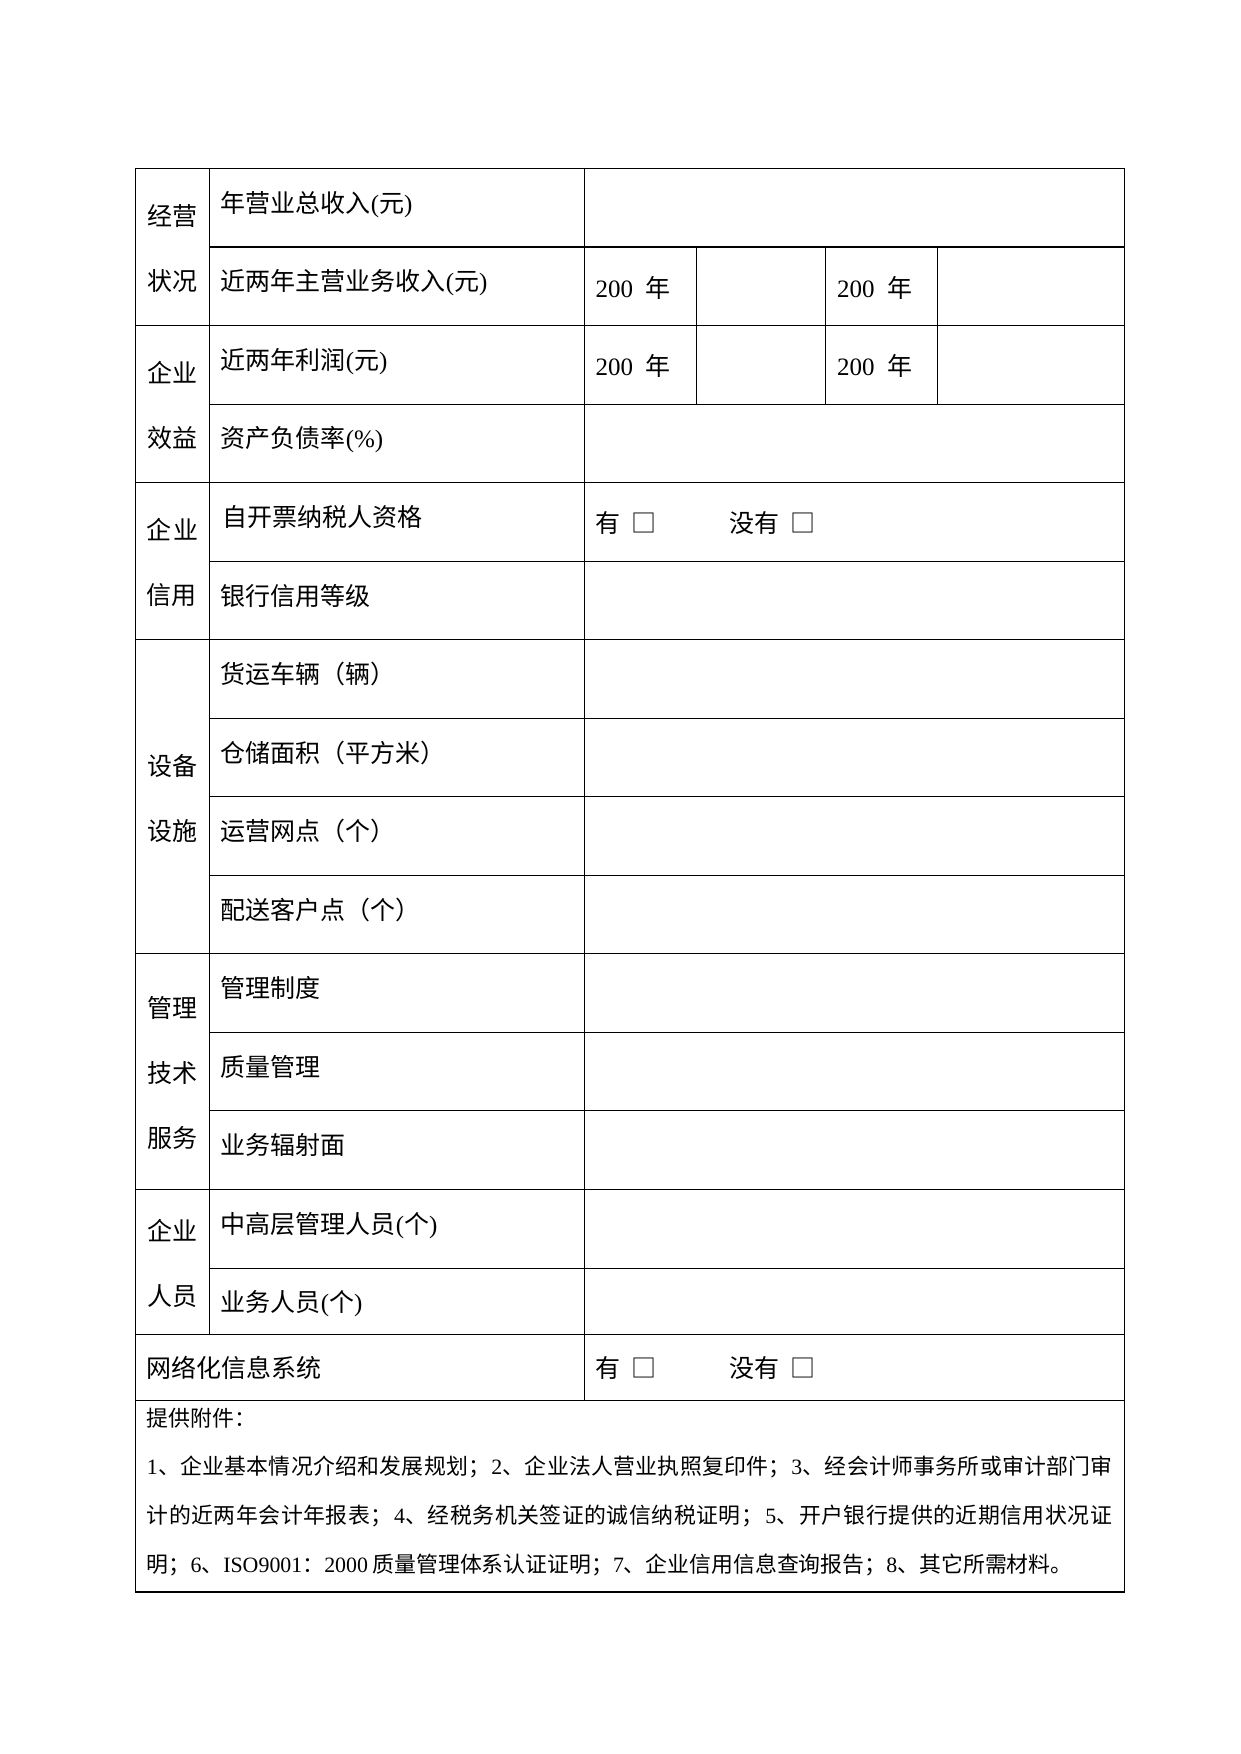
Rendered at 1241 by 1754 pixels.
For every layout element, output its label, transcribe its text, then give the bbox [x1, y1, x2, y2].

table_cell 网络化信息系统 [136, 1335, 584, 1399]
table_cell 近两年主营业务收入(元) [210, 248, 584, 325]
table_cell 有 □ 没有 □ [585, 483, 1124, 561]
table_cell [585, 640, 1124, 718]
table_cell 经营状况 [136, 169, 209, 325]
table_cell [585, 954, 1124, 1032]
table_cell 配送客户点（个） [210, 876, 584, 953]
table_cell [938, 248, 1124, 325]
table_cell 仓储面积（平方米） [210, 719, 584, 796]
table_cell 有 □ 没有 □ [585, 1335, 1124, 1399]
table_cell [585, 1033, 1124, 1110]
table_cell 近两年利润(元) [210, 326, 584, 403]
table_cell 设备设施 [136, 640, 209, 953]
table_cell [585, 719, 1124, 796]
table_cell [585, 797, 1124, 875]
table_cell 200 年 [585, 326, 696, 403]
table_cell 200 年 [826, 248, 937, 325]
table_cell [585, 876, 1124, 953]
table_cell 业务辐射面 [210, 1111, 584, 1189]
table_cell [585, 1190, 1124, 1267]
table_cell [938, 326, 1124, 403]
table_cell 200 年 [826, 326, 937, 403]
table_cell 企业效益 [136, 326, 209, 482]
table_cell 运营网点（个） [210, 797, 584, 875]
table_cell [697, 248, 825, 325]
table_cell 提供附件： 1、企业基本情况介绍和发展规划；2、企业法人营业执照复印件；3、经会计师事务所或审计部门审计的近两年会计年报表；4、经税务机关签证的诚信纳税证明；5、开户银行提供的近期信用状况证明；6、ISO9001：2000质量管理体系认证证明；7、企业信用信息查询报告；8、其它所需材料。 [136, 1401, 1124, 1591]
table_cell 企业信用 [136, 483, 209, 639]
table_cell [585, 1111, 1124, 1189]
table_cell 200 年 [585, 248, 696, 325]
table_cell 管理技术服务 [136, 954, 209, 1189]
table_cell [697, 326, 825, 403]
table_cell 自开票纳税人资格 [210, 483, 584, 561]
table_cell 资产负债率(%) [210, 405, 584, 482]
table_cell 银行信用等级 [210, 562, 584, 639]
table_cell [585, 1269, 1124, 1333]
table_cell 质量管理 [210, 1033, 584, 1110]
table_cell 企业人员 [136, 1190, 209, 1333]
table_cell 管理制度 [210, 954, 584, 1032]
table_cell 业务人员(个) [210, 1269, 584, 1333]
table_cell 货运车辆（辆） [210, 640, 584, 718]
table_cell 年营业总收入(元) [210, 169, 584, 246]
table_cell [585, 562, 1124, 639]
table_cell 中高层管理人员(个) [210, 1190, 584, 1267]
table_cell [585, 169, 1124, 246]
table_cell [585, 405, 1124, 482]
